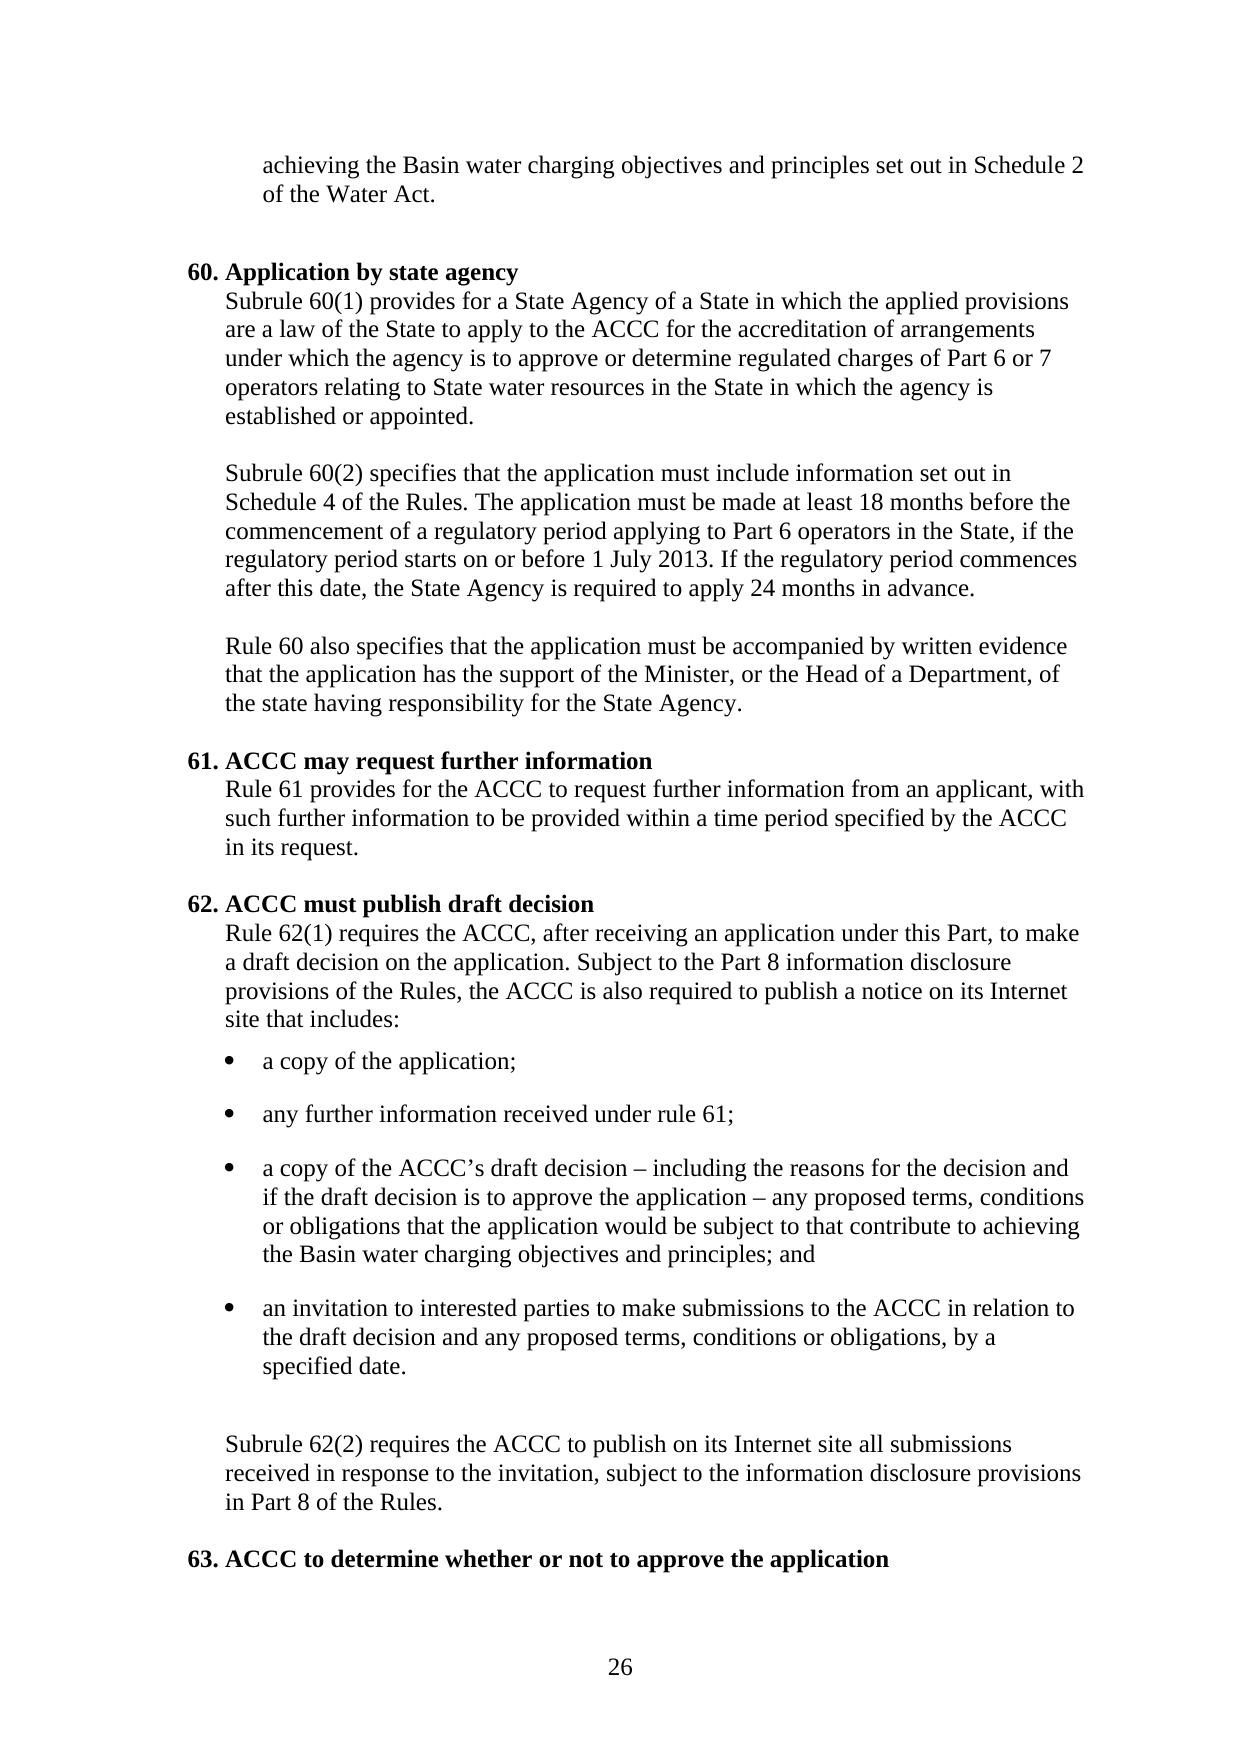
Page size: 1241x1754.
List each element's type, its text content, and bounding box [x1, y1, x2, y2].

list ACCC to determine whether or not to approve the application [187, 1544, 1090, 1573]
text Rule 62(1) requires the ACCC, after receiving an application under this Part, to make a draft decision on the application. Subject to the Part 8 information disclosure provisions of the Rules, the ACCC is also required to publish a notice on its Internet site that includes: [225, 918, 1090, 1033]
list a copy of the ACCC’s draft decision – including the reasons for the decision and if the draft decision is to approve the application – any proposed terms, conditions or obligations that the application would be subject to that contribute to achieving the Basin water charging objectives and principles; and [225, 1153, 1090, 1268]
text Subrule 60(2) specifies that the application must include information set out in Schedule 4 of the Rules. The application must be made at least 18 months before the commencement of a regulatory period applying to Part 6 operators in the State, if the regulatory period starts on or before 1 July 2013. If the regulatory period commences after this date, the State Agency is required to apply 24 months in advance. [225, 458, 1090, 602]
text Rule 61 provides for the ACCC to request further information from an applicant, with such further information to be provided within a time period specified by the ACCC in its request. [225, 774, 1090, 861]
list ACCC must publish draft decision [187, 889, 1090, 918]
list ACCC may request further information [187, 746, 1090, 774]
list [225, 150, 1090, 207]
text Subrule 60(1) provides for a State Agency of a State in which the applied provisions are a law of the State to apply to the ACCC for the accreditation of arrangements under which the agency is to approve or determine regulated charges of Part 6 or 7 operators relating to State water resources in the State in which the agency is established or appointed. [225, 286, 1090, 429]
list any further information received under rule 61; [225, 1099, 1090, 1128]
list a copy of the application; [225, 1046, 1090, 1074]
list Application by state agency [187, 257, 1090, 286]
text Subrule 62(2) requires the ACCC to publish on its Internet site all submissions received in response to the invitation, subject to the information disclosure provisions in Part 8 of the Rules. [225, 1429, 1090, 1515]
list an invitation to interested parties to make submissions to the ACCC in relation to the draft decision and any proposed terms, conditions or obligations, by a specified date. [225, 1293, 1090, 1379]
text Rule 60 also specifies that the application must be accompanied by written evidence that the application has the support of the Minister, or the Head of a Department, of the state having responsibility for the State Agency. [225, 631, 1090, 717]
